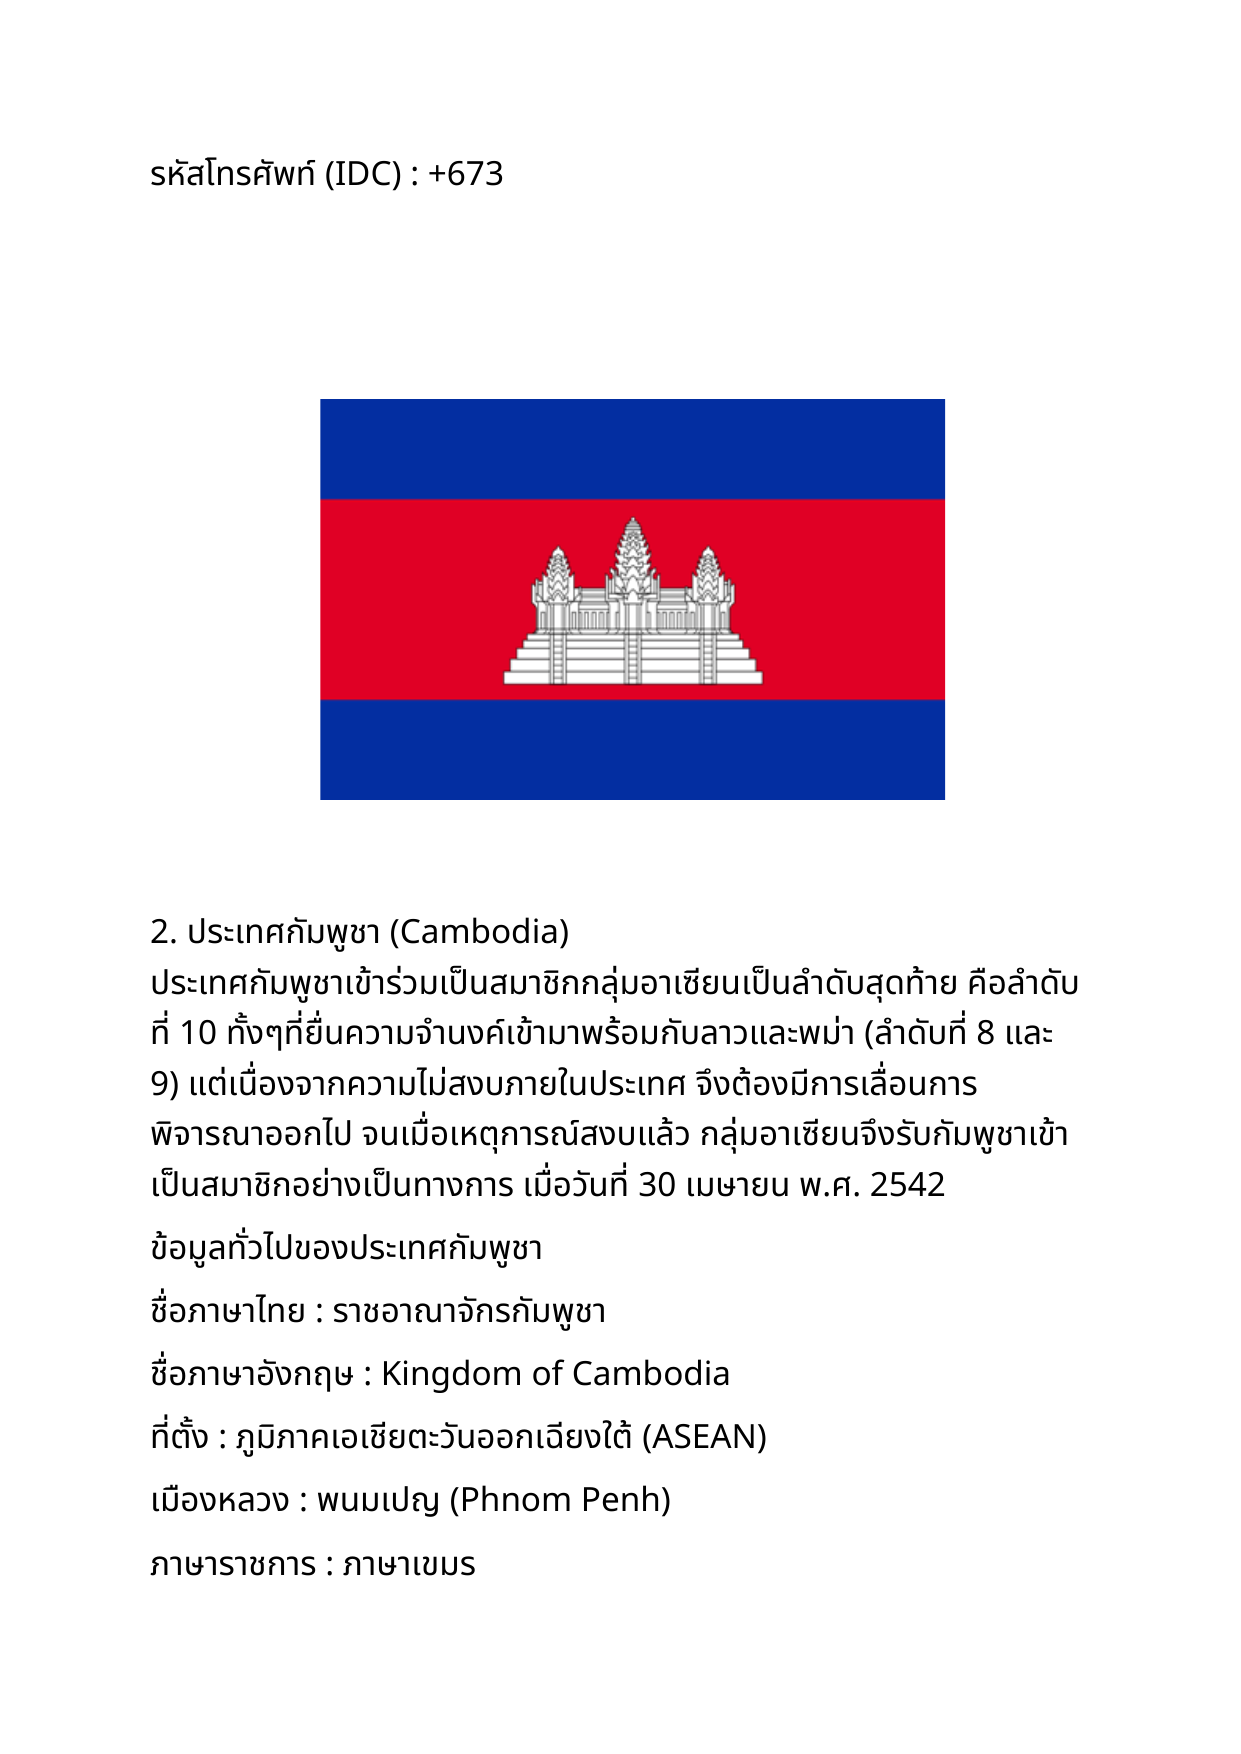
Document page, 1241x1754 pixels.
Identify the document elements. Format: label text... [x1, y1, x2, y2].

text เมืองหลวง : พนมเปญ (Phnom Penh) [150, 1476, 1090, 1527]
text 2. ประเทศกัมพูชา (Cambodia) ประเทศกัมพูชาเข้าร่วมเป็นสมาชิกกลุ่มอาเซียนเป็นลำดับสุดท้าย คือลำดับที่ 10 ทั้งๆที่ยื่นความจำนงค์เข้ามาพร้อมกับลาวและพม่า (ลำดับที่ 8 และ 9) แต่เนื่องจากความไม่สงบภายในประเทศ จึงต้องมีการเลื่อนการพิจารณาออกไป จนเมื่อเหตุการณ์สงบแล้ว กลุ่มอาเซียนจึงรับกัมพูชาเข้าเป็นสมาชิกอย่างเป็นทางการ เมื่อวันที่ 30 เมษายน พ.ศ. 2542 [150, 908, 1090, 1211]
text ที่ตั้ง : ภูมิภาคเอเชียตะวันออกเฉียงใต้ (ASEAN) [150, 1413, 1090, 1464]
text ภาษาราชการ : ภาษาเขมร [150, 1539, 1090, 1590]
text ชื่อภาษาไทย : ราชอาณาจักรกัมพูชา [150, 1287, 1090, 1337]
text รหัสโทรศัพท์ (IDC) : +673 [150, 150, 1090, 201]
text ชื่อภาษาอังกฤษ : Kingdom of Cambodia [150, 1350, 1090, 1401]
text ข้อมูลทั่วไปของประเทศกัมพูชา [150, 1224, 1090, 1274]
picture [320, 399, 946, 800]
